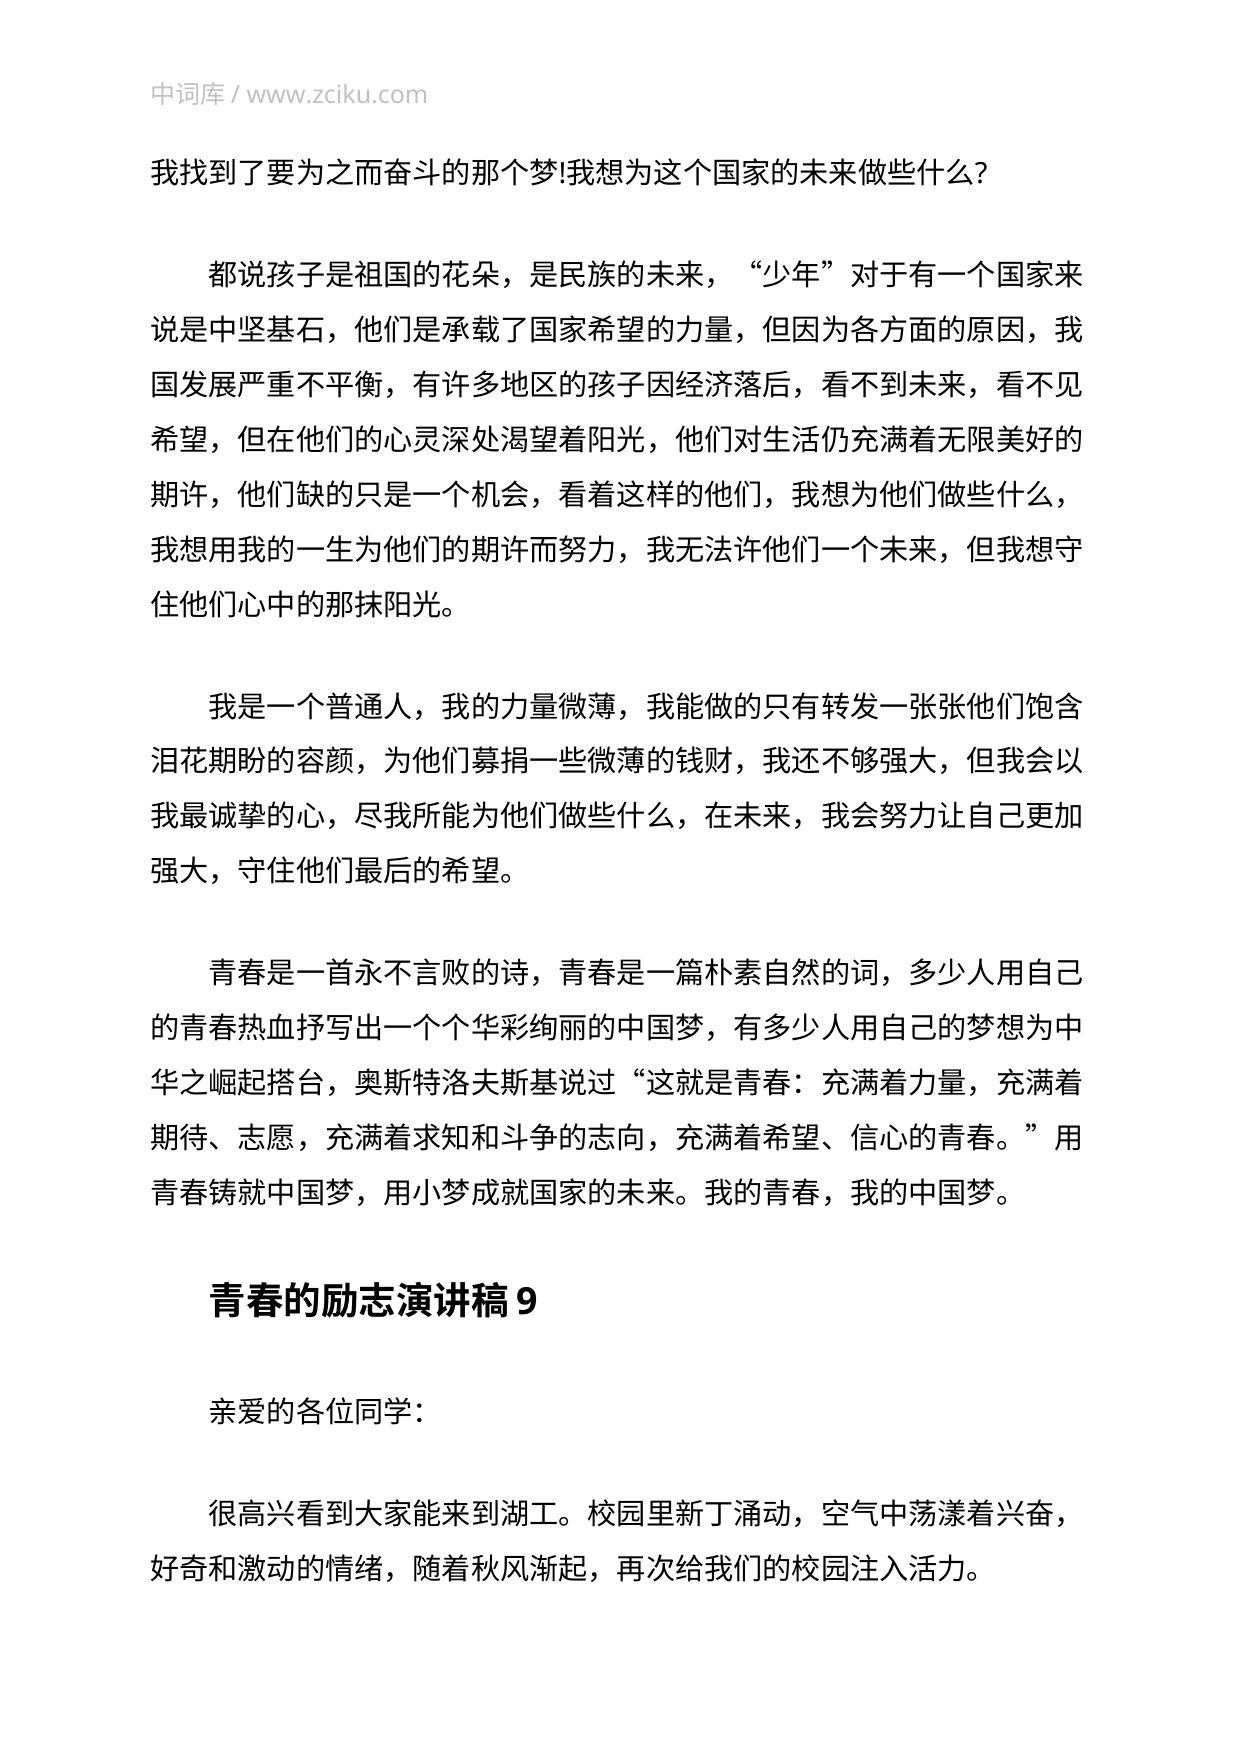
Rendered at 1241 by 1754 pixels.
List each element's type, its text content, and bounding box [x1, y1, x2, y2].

text 亲爱的各位同学： [150, 1388, 1090, 1431]
text 都说孩子是祖国的花朵，是民族的未来，“少年”对于有一个国家来说是中坚基石，他们是承载了国家希望的力量，但因为各方面的原因，我国发展严重不平衡，有许多地区的孩子因经济落后，看不到未来，看不见希望，但在他们的心灵深处渴望着阳光，他们对生活仍充满着无限美好的期许，他们缺的只是一个机会，看着这样的他们，我想为他们做些什么，我想用我的一生为他们的期许而努力，我无法许他们一个未来，但我想守住他们心中的那抹阳光。 [150, 252, 1090, 624]
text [150, 150, 1090, 192]
text 青春是一首永不言败的诗，青春是一篇朴素自然的词，多少人用自己的青春热血抒写出一个个华彩绚丽的中国梦，有多少人用自己的梦想为中华之崛起搭台，奥斯特洛夫斯基说过“这就是青春：充满着力量，充满着期待、志愿，充满着求知和斗争的志向，充满着希望、信心的青春。”用青春铸就中国梦，用小梦成就国家的未来。我的青春，我的中国梦。 [150, 949, 1090, 1211]
text 我是一个普通人，我的力量微薄，我能做的只有转发一张张他们饱含泪花期盼的容颜，为他们募捐一些微薄的钱财，我还不够强大，但我会以我最诚挚的心，尽我所能为他们做些什么，在未来，我会努力让自己更加强大，守住他们最后的希望。 [150, 683, 1090, 890]
text 青春的励志演讲稿9 [150, 1271, 1090, 1325]
text 很高兴看到大家能来到湖工。校园里新丁涌动，空气中荡漾着兴奋，好奇和激动的情绪，随着秋风渐起，再次给我们的校园注入活力。 [150, 1490, 1090, 1587]
